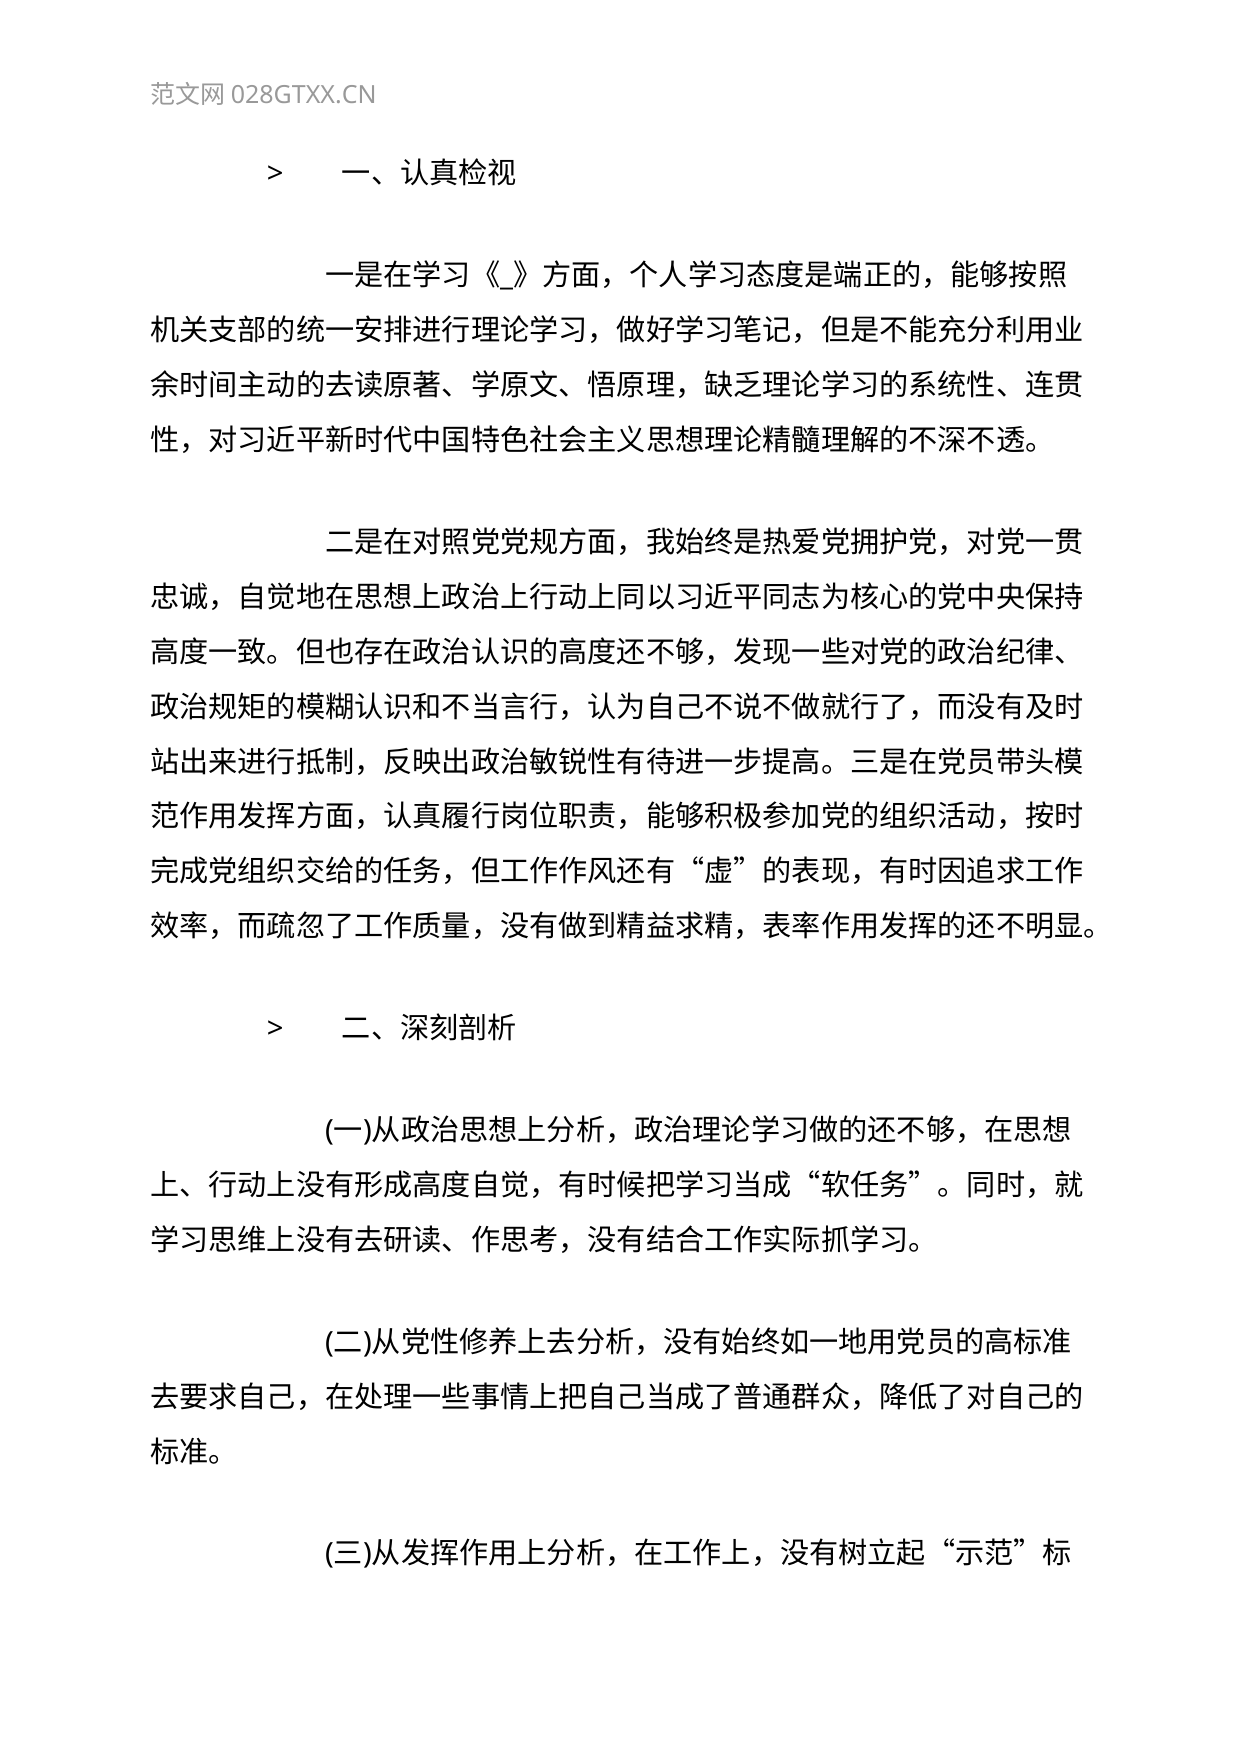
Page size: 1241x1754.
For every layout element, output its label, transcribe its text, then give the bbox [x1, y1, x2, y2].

text 二是在对照党党规方面，我始终是热爱党拥护党，对党一贯忠诚，自觉地在思想上政治上行动上同以习近平同志为核心的党中央保持高度一致。但也存在政治认识的高度还不够，发现一些对党的政治纪律、政治规矩的模糊认识和不当言行，认为自己不说不做就行了，而没有及时站出来进行抵制，反映出政治敏锐性有待进一步提高。三是在党员带头模范作用发挥方面，认真履行岗位职责，能够积极参加党的组织活动，按时完成党组织交给的任务，但工作作风还有“虚”的表现，有时因追求工作效率，而疏忽了工作质量，没有做到精益求精，表率作用发挥的还不明显。 [150, 518, 1090, 945]
text 一是在学习《_》方面，个人学习态度是端正的，能够按照机关支部的统一安排进行理论学习，做好学习笔记，但是不能充分利用业余时间主动的去读原著、学原文、悟原理，缺乏理论学习的系统性、连贯性，对习近平新时代中国特色社会主义思想理论精髓理解的不深不透。 [150, 252, 1090, 459]
text (二)从党性修养上去分析，没有始终如一地用党员的高标准去要求自己，在处理一些事情上把自己当成了普通群众，降低了对自己的标准。 [150, 1318, 1090, 1470]
text > 二、深刻剖析 [150, 1004, 1090, 1047]
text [150, 1530, 1090, 1572]
text > 一、认真检视 [150, 150, 1090, 192]
text (一)从政治思想上分析，政治理论学习做的还不够，在思想上、行动上没有形成高度自觉，有时候把学习当成“软任务”。同时，就学习思维上没有去研读、作思考，没有结合工作实际抓学习。 [150, 1107, 1090, 1259]
